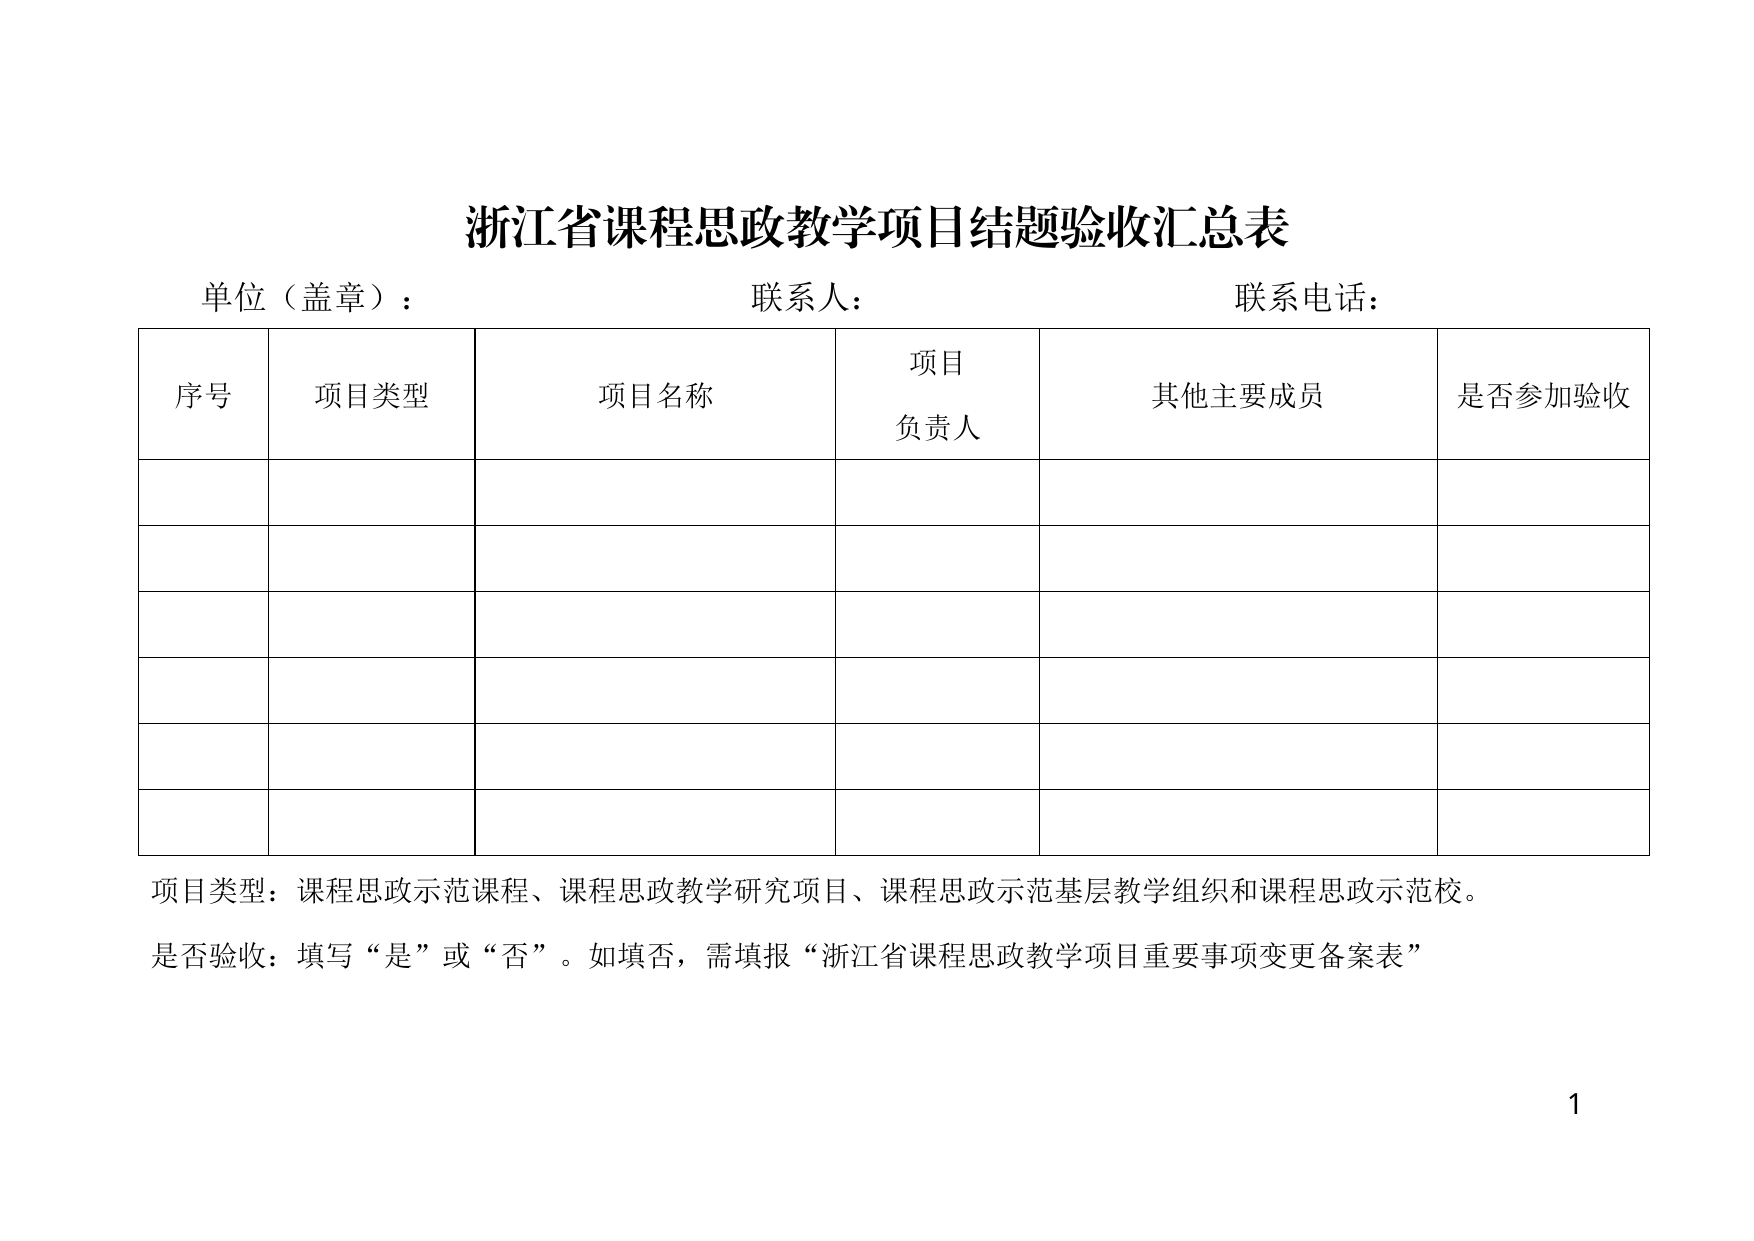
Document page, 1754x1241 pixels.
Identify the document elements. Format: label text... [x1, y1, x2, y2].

table_cell [1438, 790, 1649, 855]
table_header 序号 [139, 329, 268, 459]
table_cell [836, 592, 1039, 657]
table_cell [139, 658, 268, 723]
table_cell [476, 790, 835, 855]
table_header 项目类型 [269, 329, 474, 459]
table_cell [139, 460, 268, 525]
table_cell [1438, 526, 1649, 591]
table_cell [476, 592, 835, 657]
table_cell [1040, 526, 1437, 591]
table_cell [836, 790, 1039, 855]
text 浙江省课程思政教学项目结题验收汇总表 [150, 198, 1604, 263]
text 项目类型：课程思政示范课程、课程思政教学研究项目、课程思政示范基层教学组织和课程思政示范校。 [150, 856, 1604, 921]
table_cell [1040, 790, 1437, 855]
table_cell [269, 526, 474, 591]
table_cell [476, 658, 835, 723]
table_header 项目 负责人 [836, 329, 1039, 459]
table_cell [1438, 658, 1649, 723]
table_header 其他主要成员 [1040, 329, 1437, 459]
table_cell [1040, 592, 1437, 657]
table_cell [836, 460, 1039, 525]
table_cell [1040, 460, 1437, 525]
text 是否验收：填写“是”或“否”。如填否，需填报“浙江省课程思政教学项目重要事项变更备案表” [150, 921, 1604, 986]
table_cell [476, 724, 835, 789]
table_cell [836, 724, 1039, 789]
text 单位（盖章）： 联系人： 联系电话： [150, 263, 1604, 328]
table_header 是否参加验收 [1438, 329, 1649, 459]
table_cell [269, 790, 474, 855]
table_cell [269, 460, 474, 525]
table_cell [1438, 724, 1649, 789]
table_cell [269, 724, 474, 789]
table_cell [1040, 658, 1437, 723]
table_cell [139, 790, 268, 855]
table_header 项目名称 [476, 329, 835, 459]
table_cell [476, 526, 835, 591]
table_cell [1040, 724, 1437, 789]
table_cell [139, 526, 268, 591]
table_cell [139, 724, 268, 789]
table_cell [1438, 592, 1649, 657]
table_cell [269, 658, 474, 723]
table_cell [836, 526, 1039, 591]
table_cell [1438, 460, 1649, 525]
table_cell [476, 460, 835, 525]
table_cell [836, 658, 1039, 723]
table_cell [269, 592, 474, 657]
table_cell [139, 592, 268, 657]
